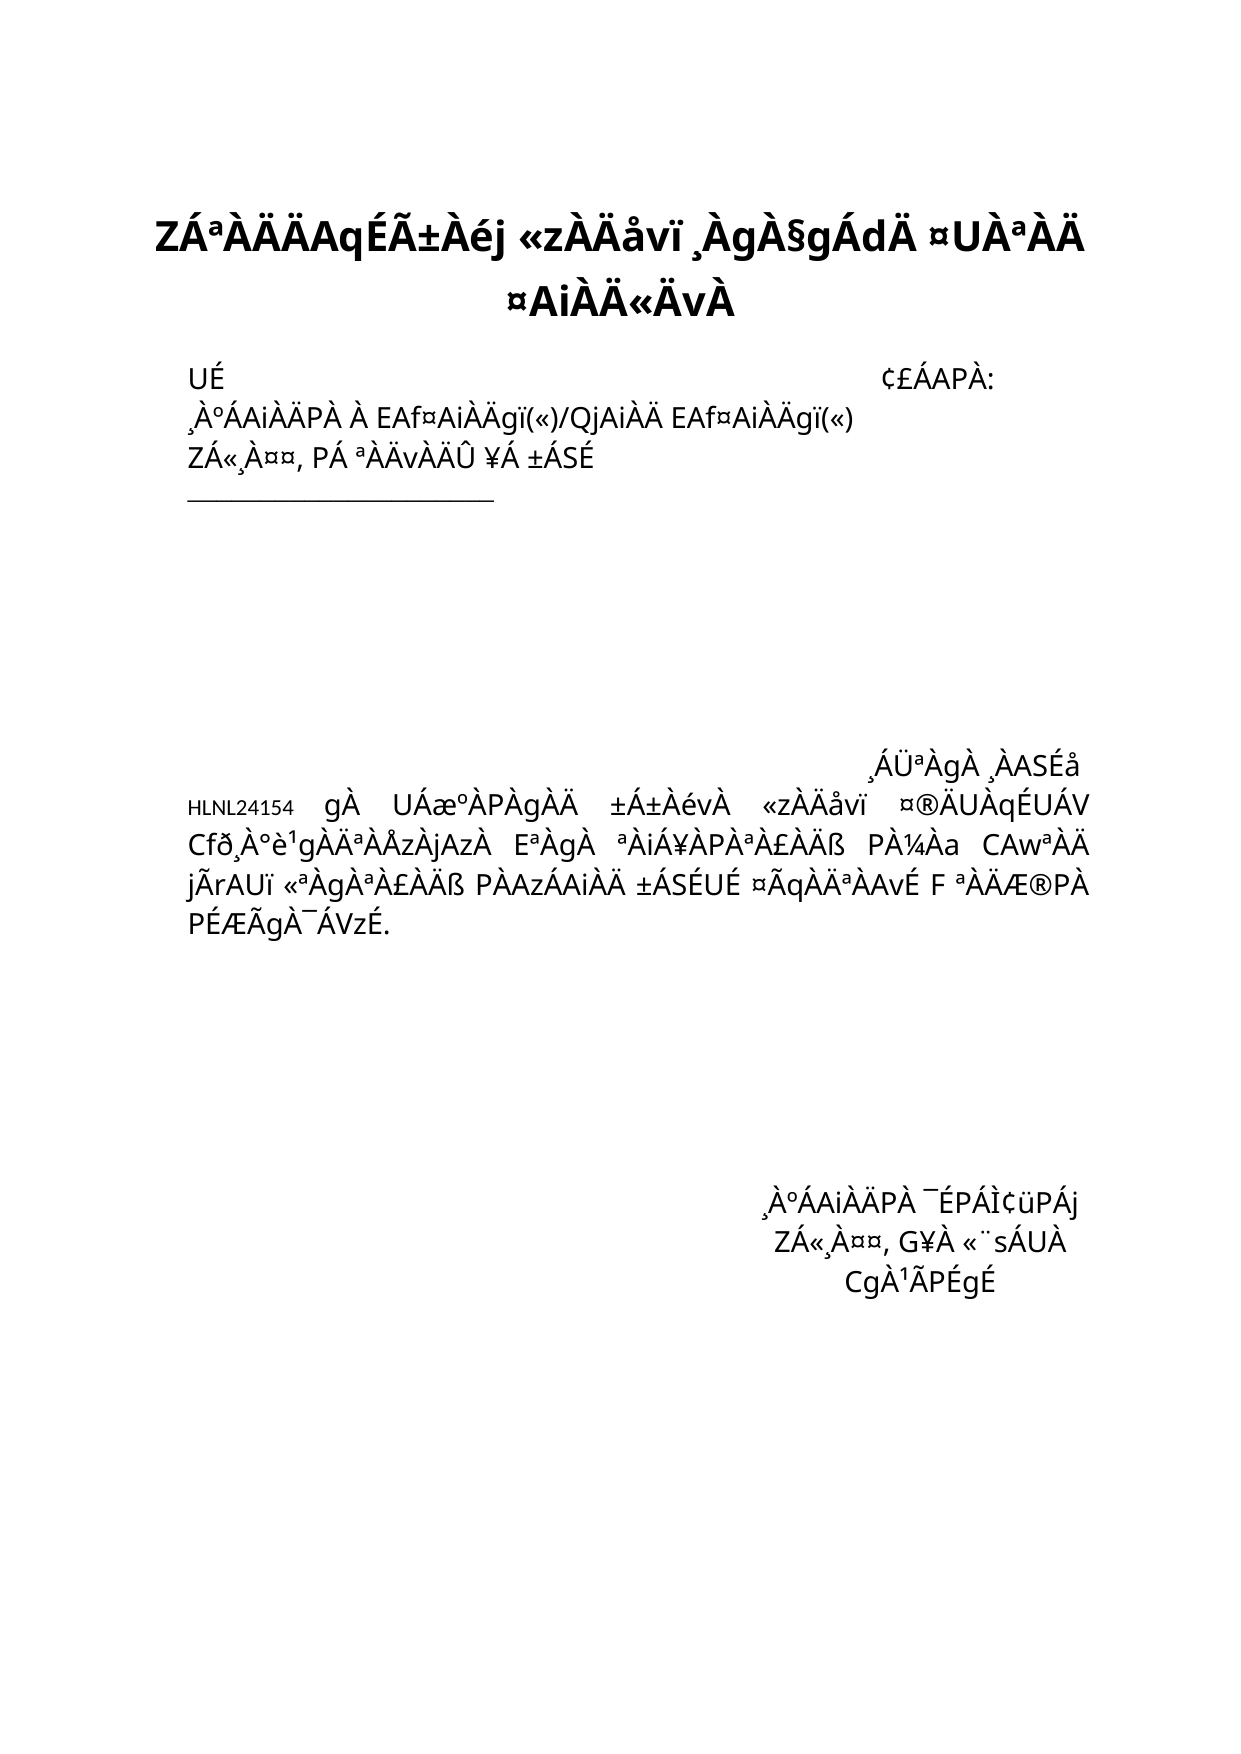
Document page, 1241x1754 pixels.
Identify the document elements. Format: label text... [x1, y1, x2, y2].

text ¸ÁÜªÀgÀ ¸ÀASÉå HLNL24154 gÀ UÁæºÀPÀgÀÄ ±Á±ÀévÀ «zÀÄåvï ¤®ÄUÀqÉUÁV Cfð¸À°è¹gÀÄªÀÅzÀjAzÀ EªÀgÀ ªÀiÁ¥ÀPÀªÀ£ÀÄß PÀ¼Àa CAwªÀÄ jÃrAUï «ªÀgÀªÀ£ÀÄß PÀAzÁAiÀÄ ±ÁSÉUÉ ¤ÃqÀÄªÀAvÉ F ªÀÄÆ®PÀ PÉÆÃgÀ¯ÁVzÉ. [187, 745, 1090, 943]
text ZÁªÀÄÄAqÉÃ±Àéj «zÀÄåvï ¸ÀgÀ§gÁdÄ ¤UÀªÀÄ ¤AiÀÄ«ÄvÀ [150, 207, 1090, 329]
text ––––––––––––––––––––– [187, 477, 1090, 517]
text UÉ ¢£ÁAPÀ: [187, 358, 1090, 398]
text ZÁ«¸À¤¤, G¥À «¨sÁUÀ [750, 1222, 1090, 1261]
text ZÁ«¸À¤¤, PÁ ªÀÄvÀÄÛ ¥Á ±ÁSÉ [187, 437, 1090, 477]
text ¸ÀºÁAiÀÄPÀ À EAf¤AiÀÄgï(«)/QjAiÀÄ EAf¤AiÀÄgï(«) [187, 398, 1090, 437]
text CgÀ¹ÃPÉgÉ [750, 1261, 1090, 1301]
text ¸ÀºÁAiÀÄPÀ ¯ÉPÁÌ¢üPÁj [750, 1182, 1090, 1222]
